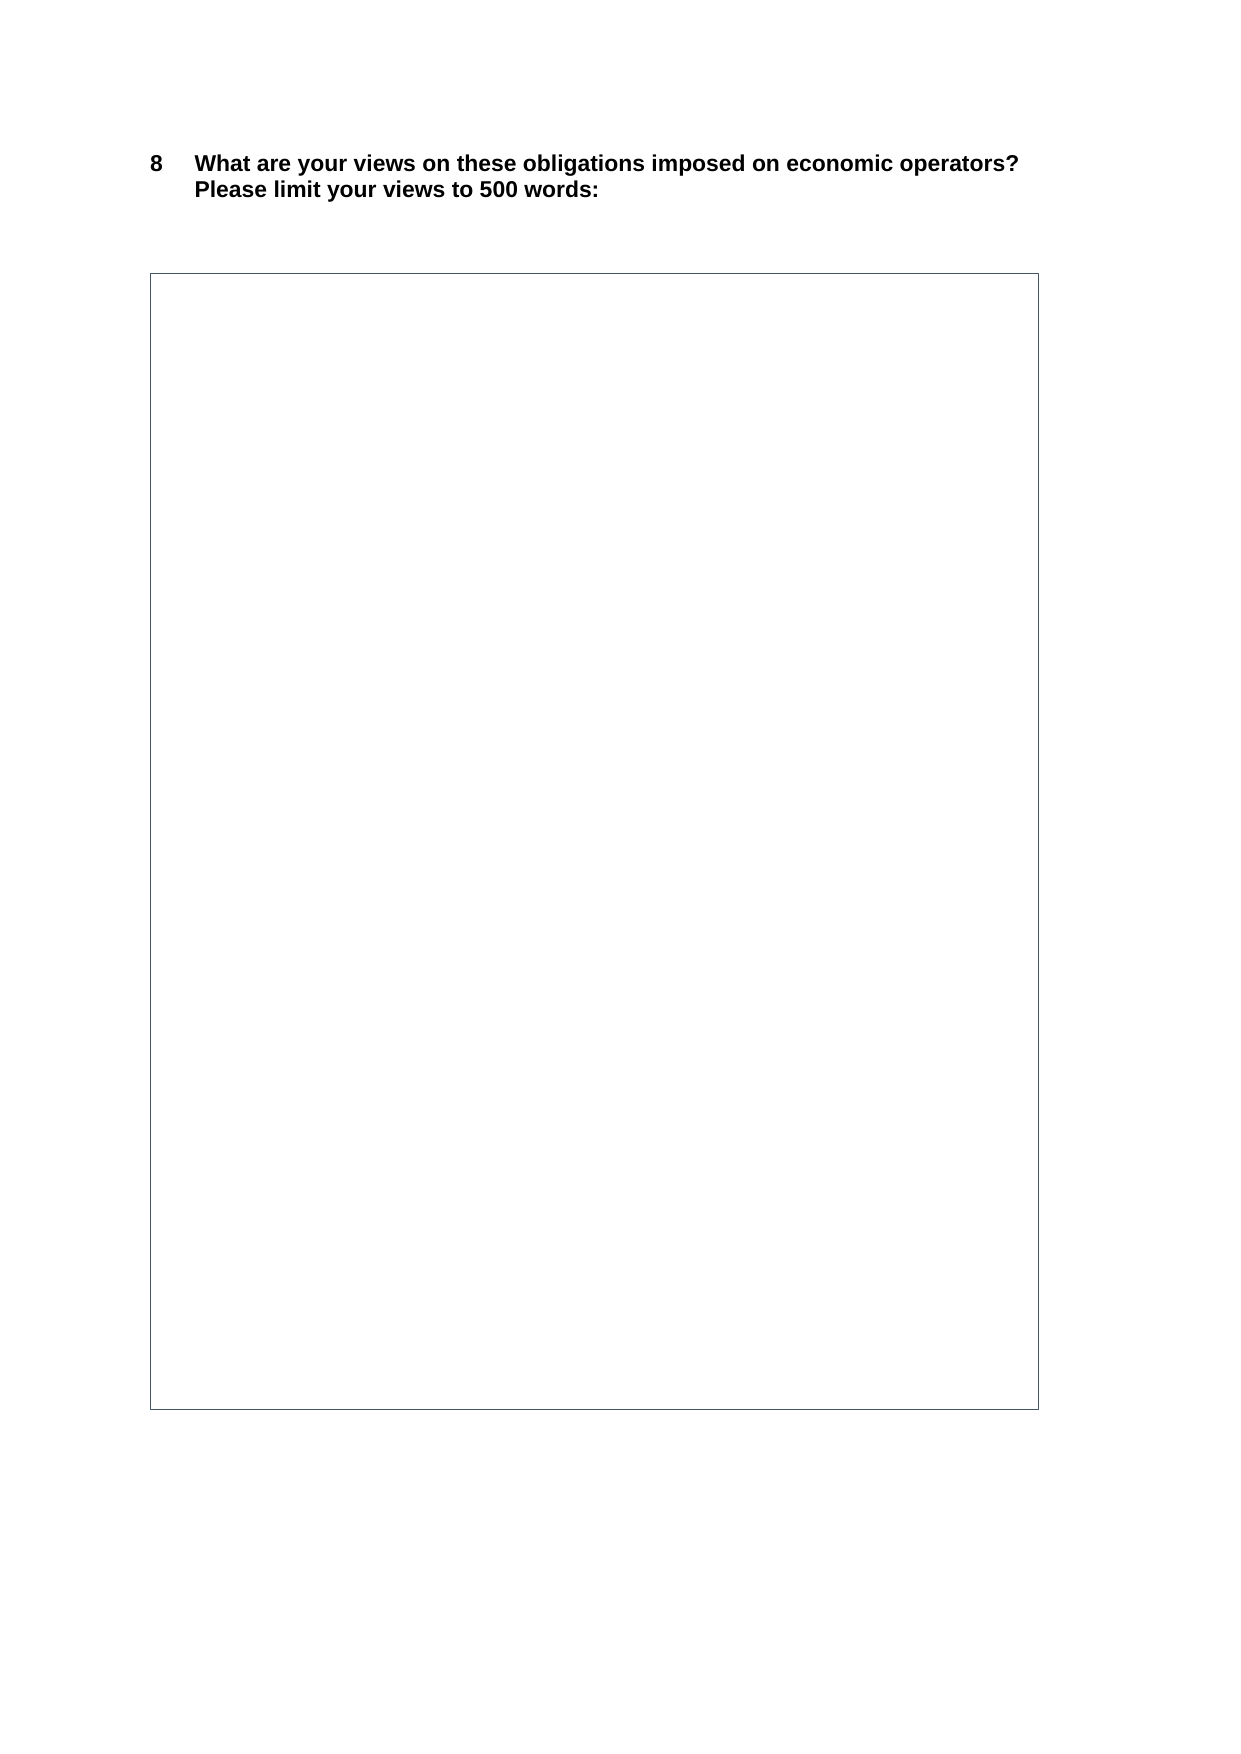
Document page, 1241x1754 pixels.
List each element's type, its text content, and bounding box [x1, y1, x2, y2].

list What are your views on these obligations imposed on economic operators? Please limit your views to 500 words: [150, 150, 1090, 203]
